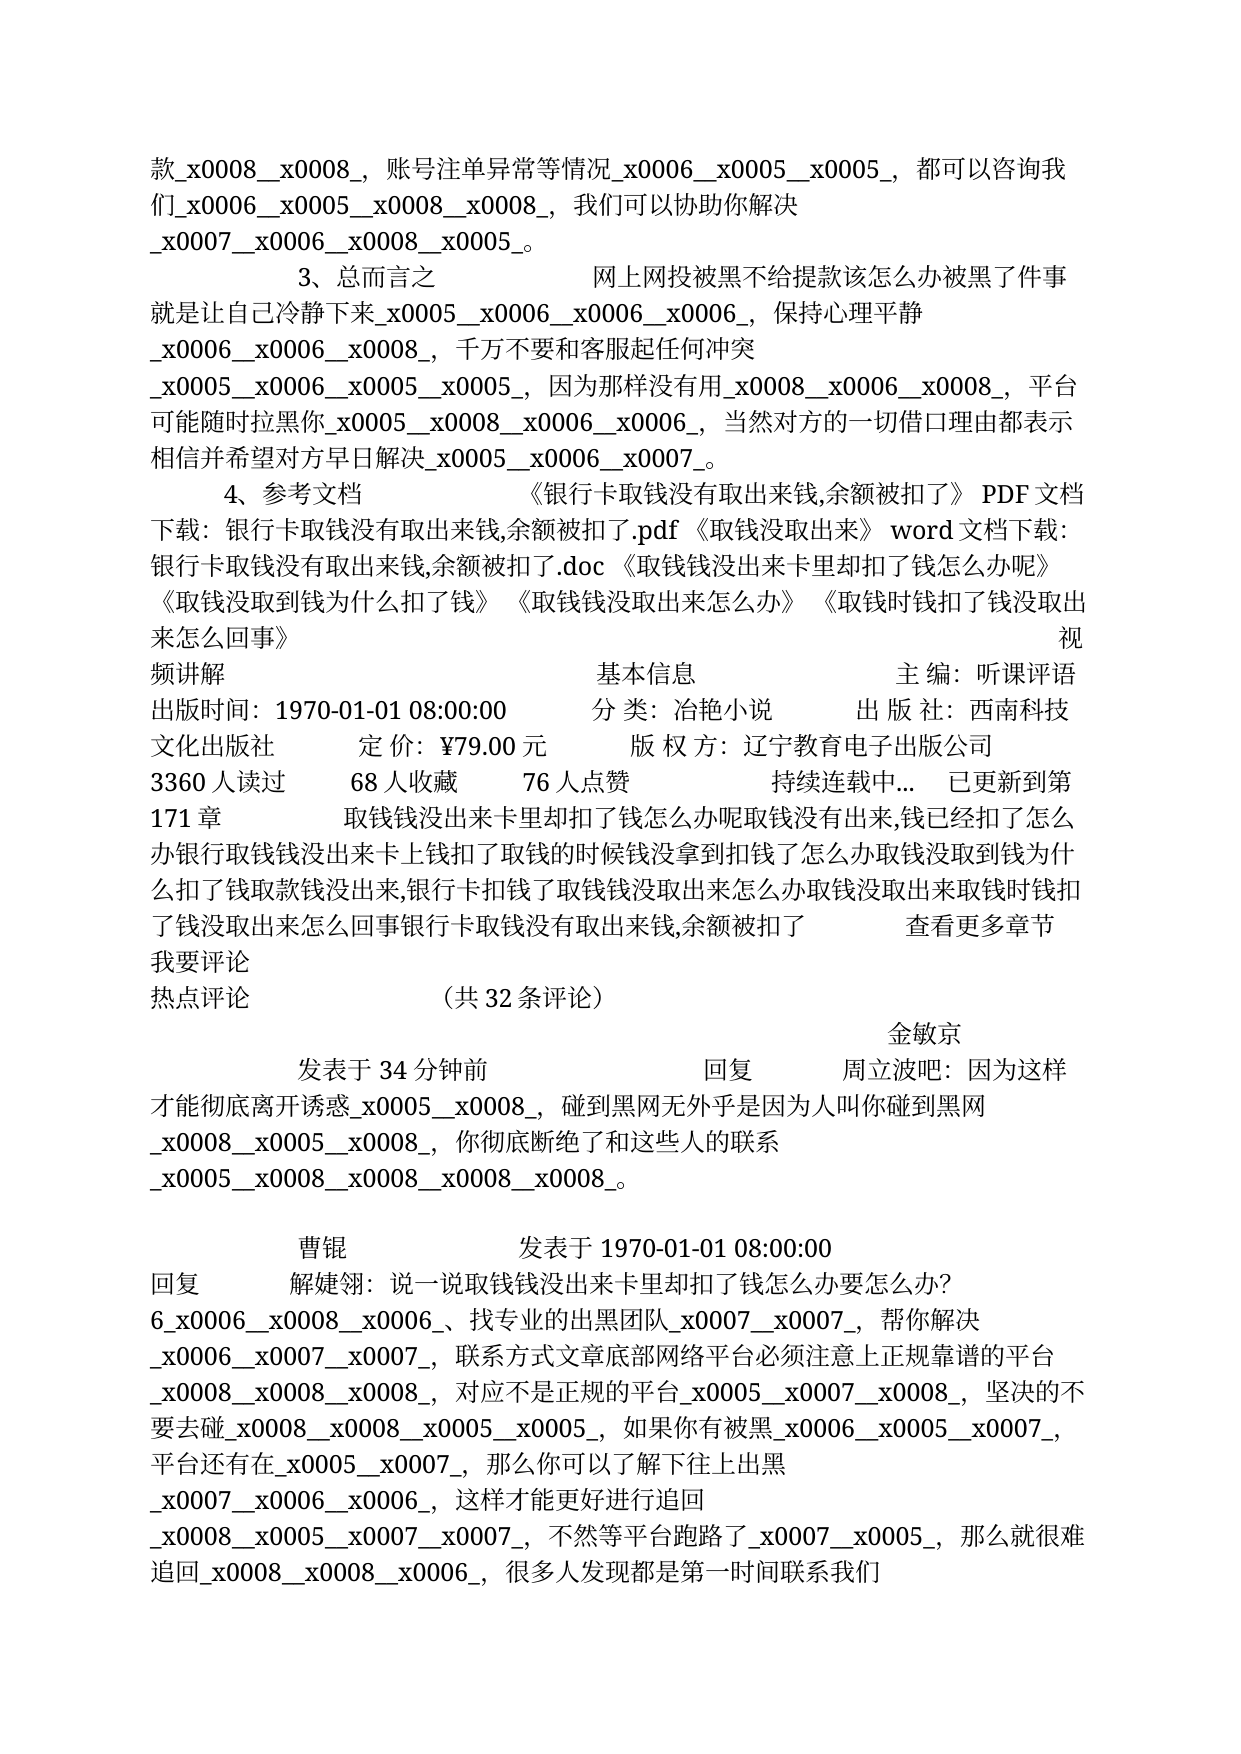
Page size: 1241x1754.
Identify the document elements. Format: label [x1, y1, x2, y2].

text [150, 150, 1090, 1589]
